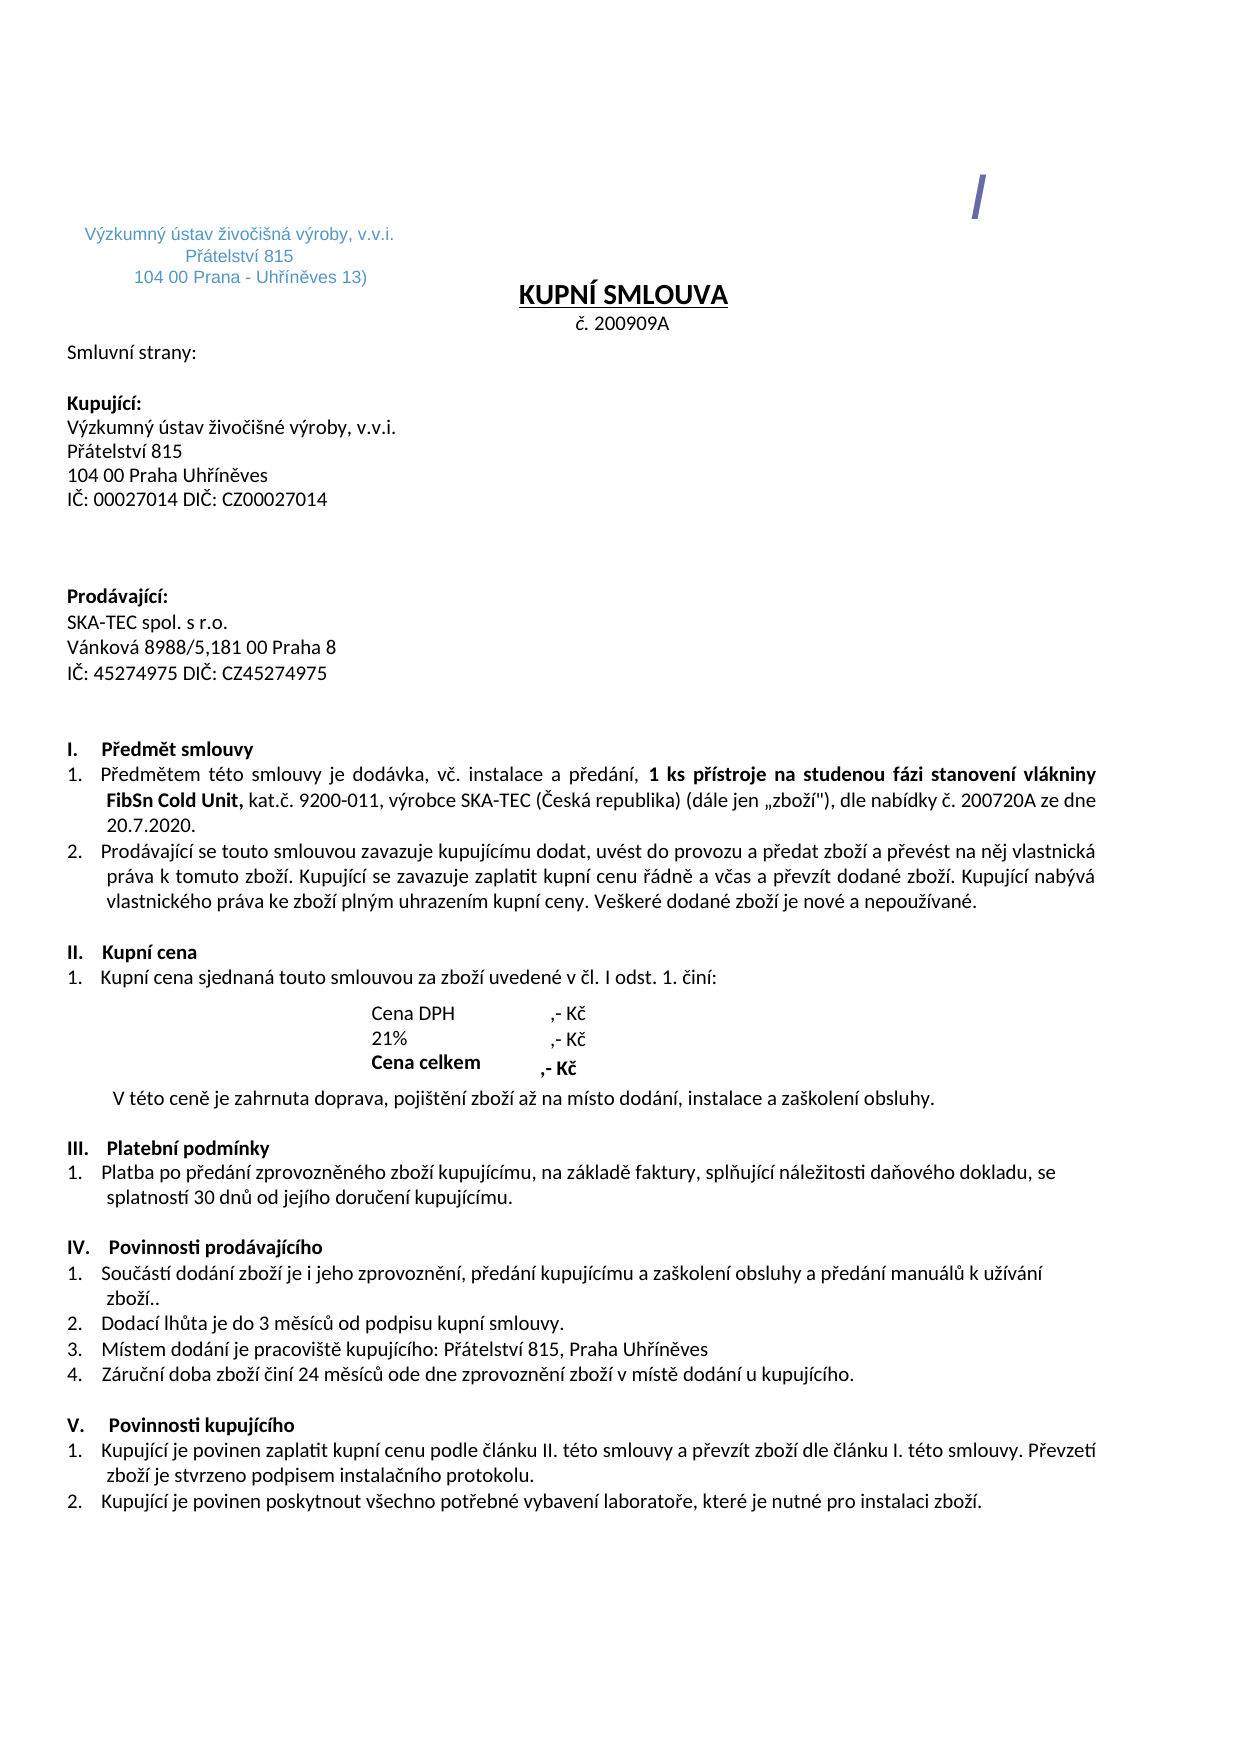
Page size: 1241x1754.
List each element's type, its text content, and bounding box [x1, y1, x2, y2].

subtitle Kupující: [67, 390, 1097, 415]
subtitle Povinnosti prodávajícího [67, 1234, 1097, 1260]
subtitle I. Předmět smlouvy [67, 736, 1097, 762]
text IČ: 00027014 DIČ: CZ00027014 [67, 487, 1097, 512]
list Předmětem této smlouvy je dodávka, vč. instalace a předání, 1 ks přístroje na studenou fázi stanovení vlákniny FibSn Cold Unit, kat.č. 9200-011, výrobce SKA-TEC (Česká republika) (dále jen „zboží"), dle nabídky č. 200720A ze dne 20.7.2020. [67, 762, 1097, 838]
list Prodávající se touto smlouvou zavazuje kupujícímu dodat, uvést do provozu a předat zboží a převést na něj vlastnická práva k tomuto zboží. Kupující se zavazuje zaplatit kupní cenu řádně a včas a převzít dodané zboží. Kupující nabývá vlastnického práva ke zboží plným uhrazením kupní ceny. Veškeré dodané zboží je nové a nepoužívané. [67, 838, 1097, 914]
list Kupující je povinen poskytnout všechno potřebné vybavení laboratoře, které je nutné pro instalaci zboží. [67, 1488, 1097, 1513]
list Platba po předání zprovozněného zboží kupujícímu, na základě faktury, splňující náležitosti daňového dokladu, se splatností 30 dnů od jejího doručení kupujícímu. [67, 1160, 1097, 1209]
subtitle Povinnosti kupujícího [67, 1412, 1097, 1437]
subtitle Platební podmínky [67, 1135, 1097, 1160]
text Výzkumný ústav živočišná výroby, v.v.i. Přátelství 815 [68, 224, 410, 266]
list Kupující je povinen zaplatit kupní cenu podle článku II. této smlouvy a převzít zboží dle článku I. této smlouvy. Převzetí zboží je stvrzeno podpisem instalačního protokolu. [67, 1437, 1097, 1488]
list Záruční doba zboží činí 24 měsíců ode dne zprovoznění zboží v místě dodání u kupujícího. [67, 1361, 1097, 1387]
text IČ: 45274975 DIČ: CZ45274975 [67, 660, 1097, 685]
text č. 200909A [575, 310, 674, 336]
text Vánková 8988/5,181 00 Praha 8 [67, 634, 1097, 660]
text 104 00 Prana - Uhříněves 13) [134, 267, 412, 287]
text SKA-TEC spol. s r.o. [67, 609, 1097, 634]
subtitle KUPNÍ SMLOUVA [519, 276, 731, 312]
text Přátelství 815 [67, 439, 1097, 463]
subtitle Kupní cena [67, 939, 1097, 964]
list Místem dodání je pracoviště kupujícího: Přátelství 815, Praha Uhříněves [67, 1336, 1097, 1361]
subtitle Prodávající: [67, 584, 1097, 609]
text 104 00 Praha Uhříněves [67, 463, 1097, 487]
text V této ceně je zahrnuta doprava, pojištění zboží až na místo dodání, instalace a zaškolení obsluhy. [113, 991, 1097, 1110]
text Smluvní strany: [67, 339, 1097, 365]
list Součástí dodání zboží je i jeho zprovoznění, předání kupujícímu a zaškolení obsluhy a předání manuálů k užívání zboží.. [67, 1260, 1097, 1311]
list Dodací lhůta je do 3 měsíců od podpisu kupní smlouvy. [67, 1311, 1097, 1336]
text Výzkumný ústav živočišné výroby, v.v.i. [67, 415, 1097, 439]
list Kupní cena sjednaná touto smlouvou za zboží uvedené v čl. I odst. 1. činí: [67, 964, 1097, 990]
